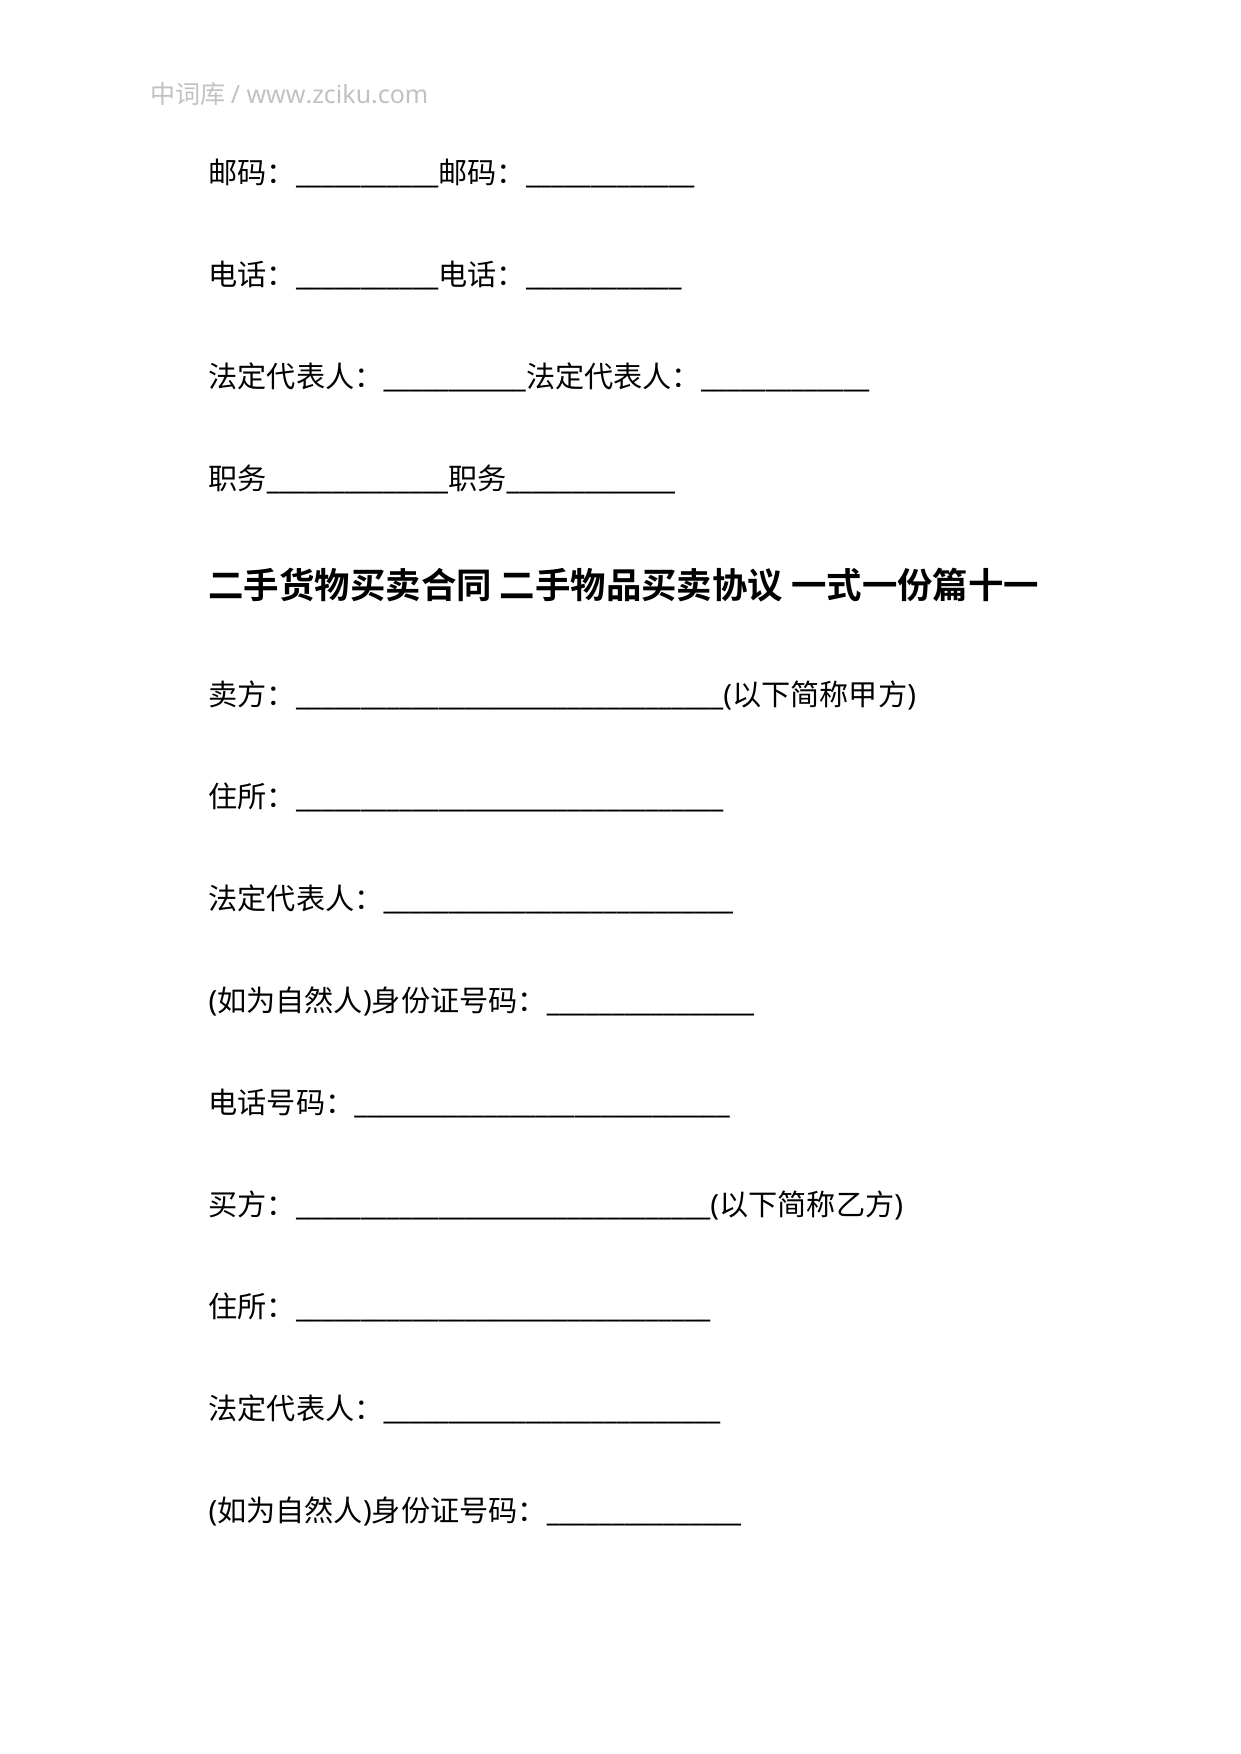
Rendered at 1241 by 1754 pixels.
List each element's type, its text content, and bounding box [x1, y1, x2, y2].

text 二手货物买卖合同 二手物品买卖协议 一式一份篇十一 [150, 558, 1090, 609]
text 法定代表人：___________________________ [150, 875, 1090, 918]
text 法定代表人：__________________________ [150, 1385, 1090, 1428]
text 法定代表人：___________法定代表人：_____________ [150, 354, 1090, 396]
text 电话号码：_____________________________ [150, 1079, 1090, 1122]
text 电话：___________电话：____________ [150, 252, 1090, 294]
text (如为自然人)身份证号码：________________ [150, 977, 1090, 1020]
text 职务______________职务_____________ [150, 456, 1090, 498]
text 卖方：_________________________________(以下简称甲方) [150, 671, 1090, 714]
text 住所：_________________________________ [150, 773, 1090, 816]
text 住所：________________________________ [150, 1283, 1090, 1326]
text (如为自然人)身份证号码：_______________ [150, 1487, 1090, 1529]
text 买方：________________________________(以下简称乙方) [150, 1181, 1090, 1224]
text 邮码：___________邮码：_____________ [150, 150, 1090, 192]
